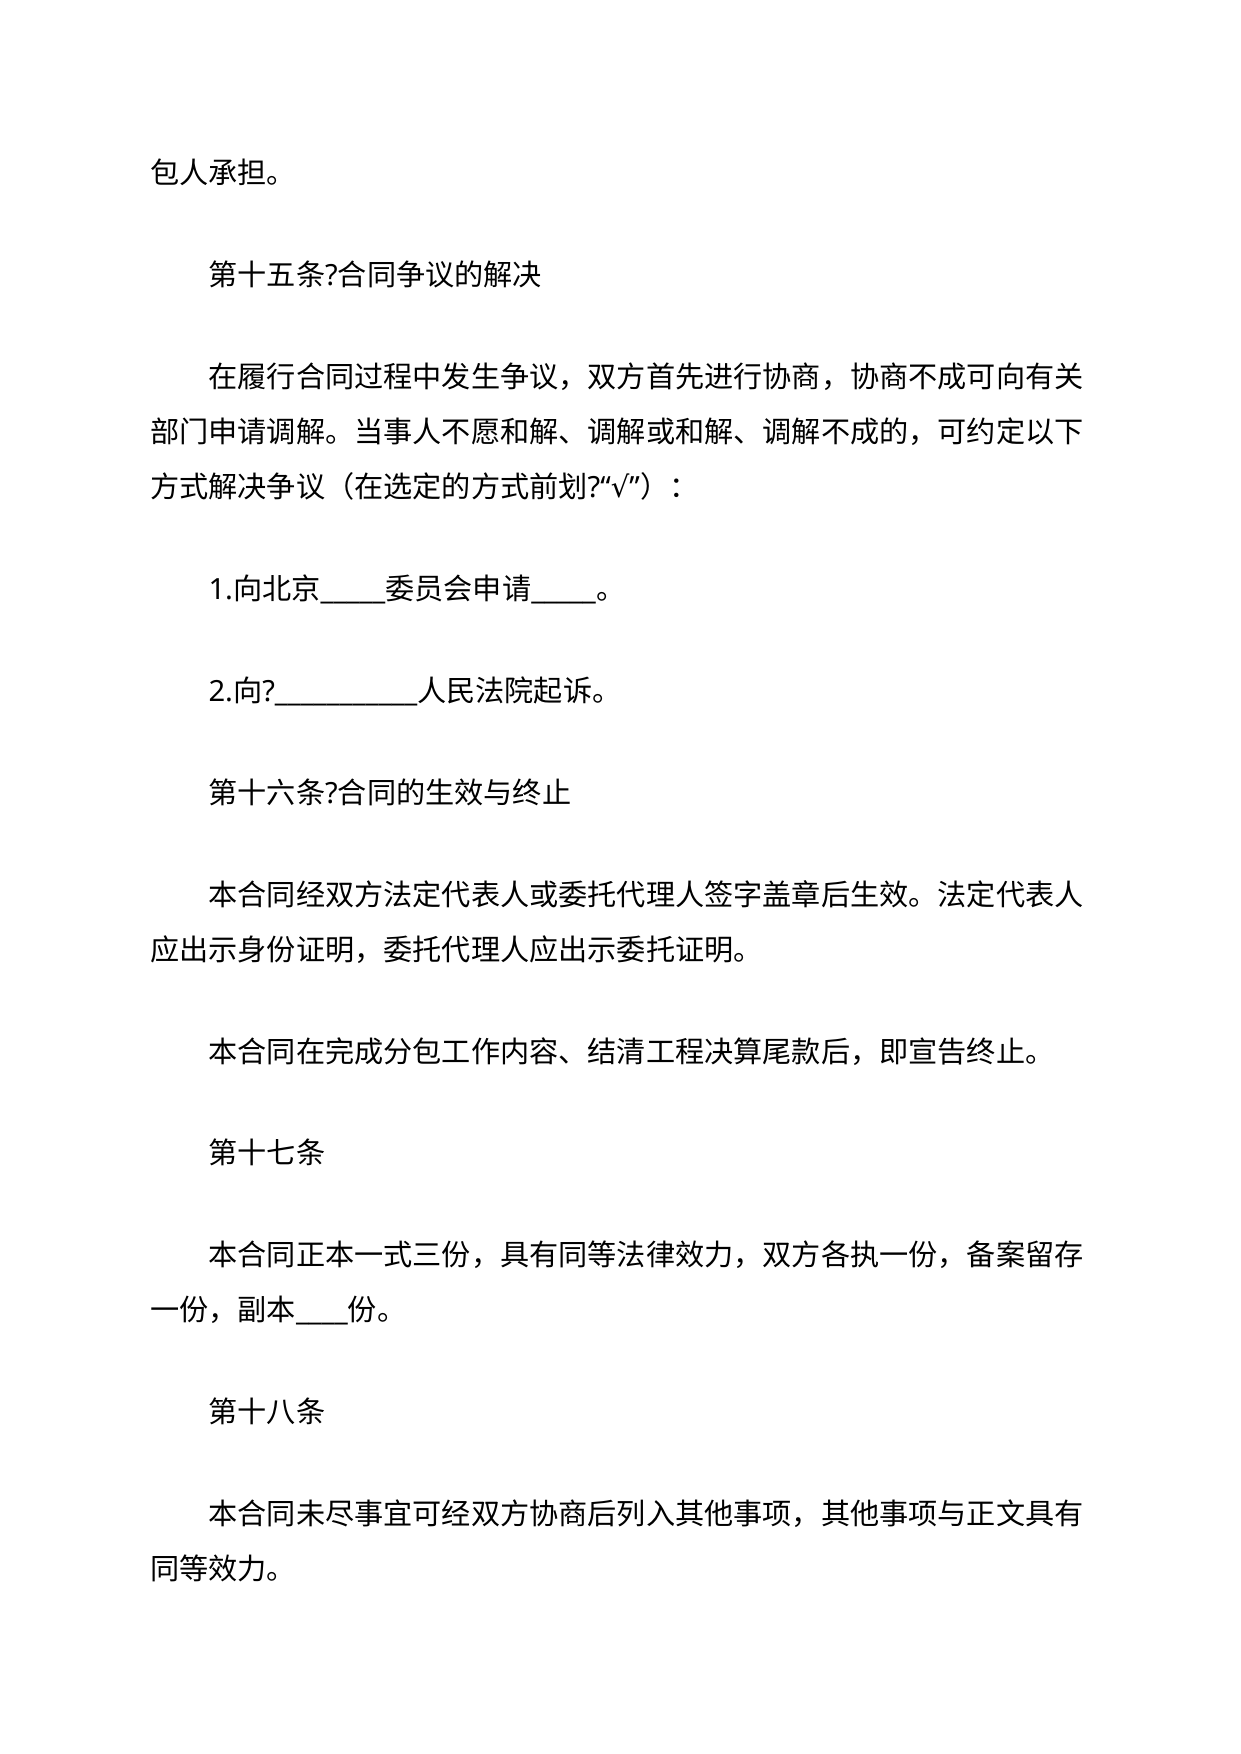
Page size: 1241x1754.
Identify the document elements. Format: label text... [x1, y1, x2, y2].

text 第十六条?合同的生效与终止 [150, 769, 1090, 812]
text 本合同正本一式三份，具有同等法律效力，双方各执一份，备案留存一份，副本____份。 [150, 1232, 1090, 1329]
text 本合同在完成分包工作内容、结清工程决算尾款后，即宣告终止。 [150, 1028, 1090, 1070]
text 本合同经双方法定代表人或委托代理人签字盖章后生效。法定代表人应出示身份证明，委托代理人应出示委托证明。 [150, 871, 1090, 969]
text 2.向?___________人民法院起诉。 [150, 667, 1090, 710]
text 本合同未尽事宜可经双方协商后列入其他事项，其他事项与正文具有同等效力。 [150, 1490, 1090, 1587]
text 第十五条?合同争议的解决 [150, 252, 1090, 294]
text 在履行合同过程中发生争议，双方首先进行协商，协商不成可向有关部门申请调解。当事人不愿和解、调解或和解、调解不成的，可约定以下方式解决争议（在选定的方式前划?“√”）： [150, 354, 1090, 506]
text 1.向北京_____委员会申请_____。 [150, 566, 1090, 608]
text 第十八条 [150, 1388, 1090, 1431]
text 第十七条 [150, 1130, 1090, 1172]
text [150, 150, 1090, 192]
